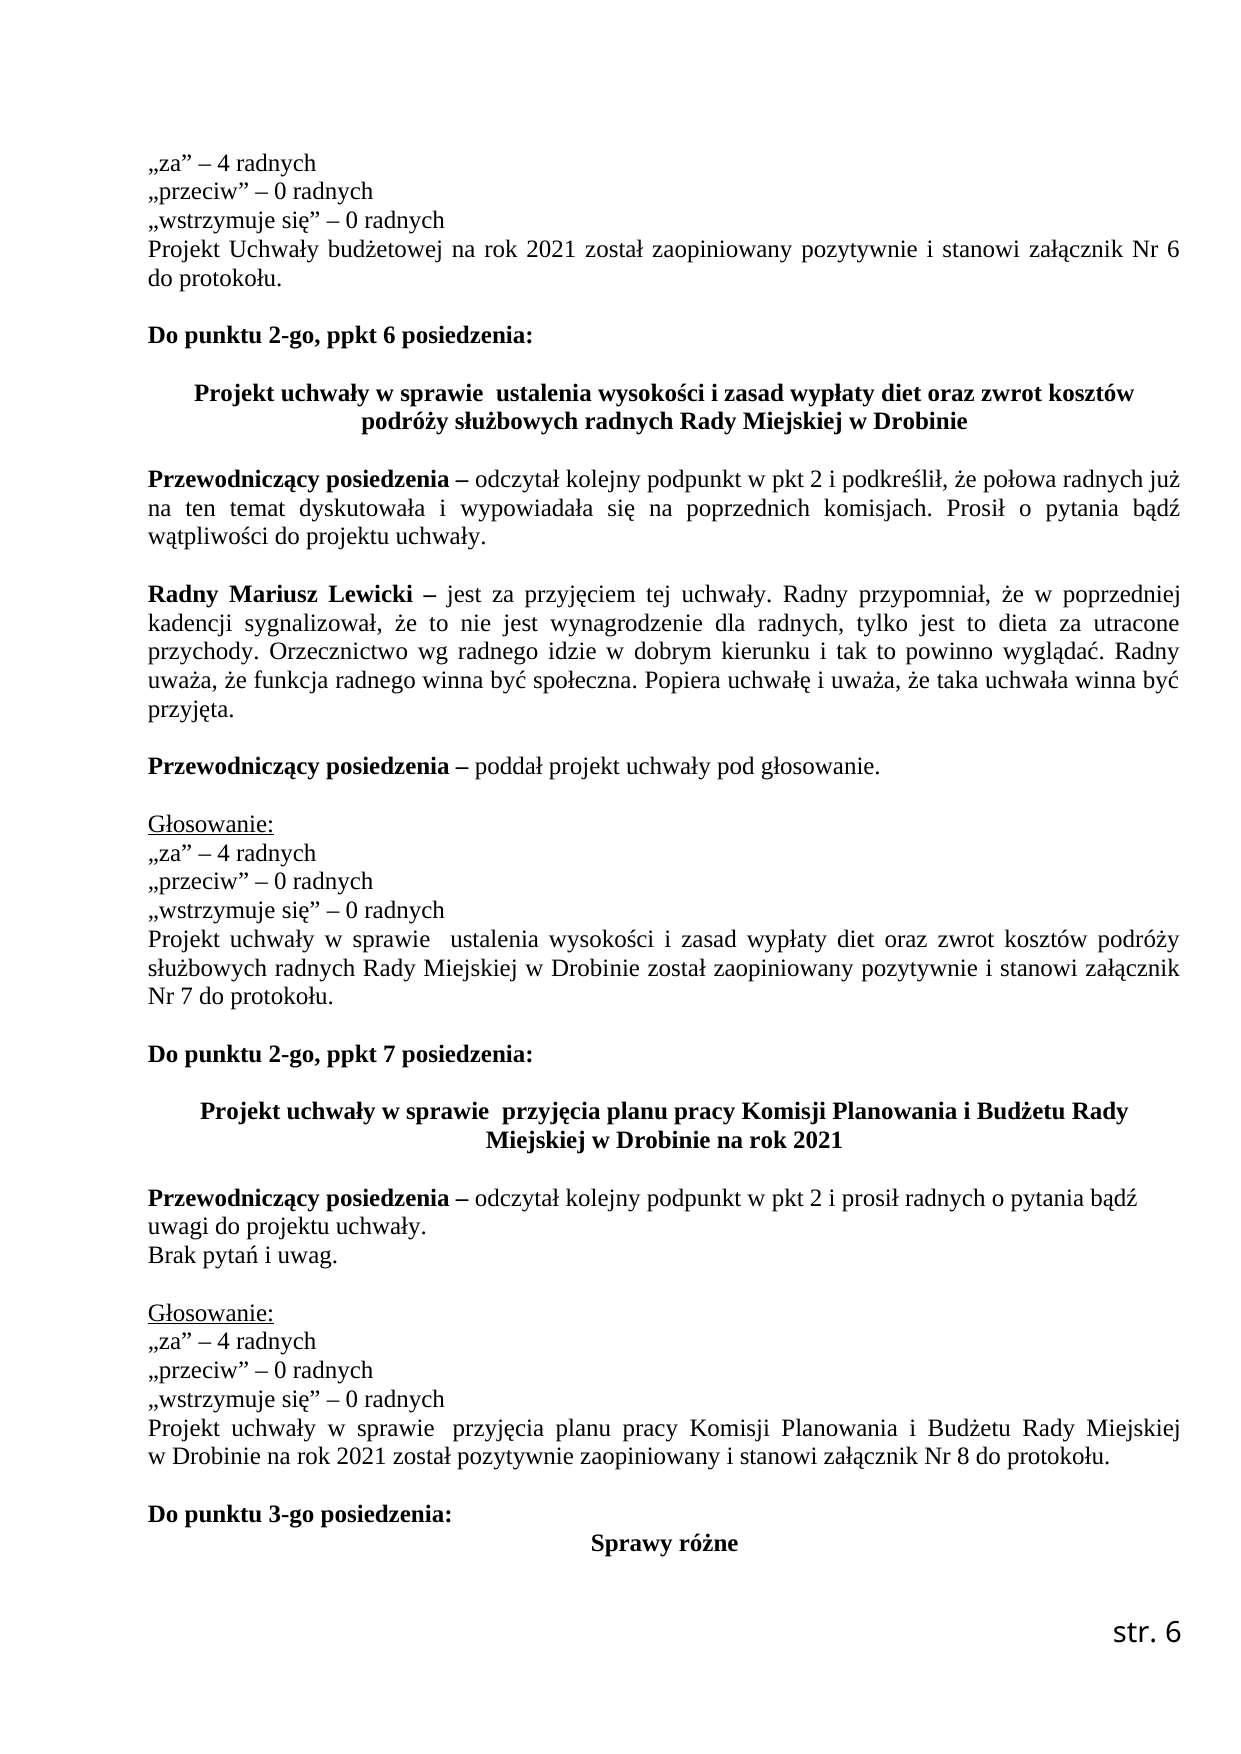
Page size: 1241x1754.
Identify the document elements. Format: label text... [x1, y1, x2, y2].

text „za” – 4 radnych [148, 148, 1181, 176]
text „przeciw” – 0 radnych [148, 176, 1181, 205]
text „przeciw” – 0 radnych [148, 866, 1181, 895]
text „przeciw” – 0 radnych [148, 1355, 1181, 1384]
text Przewodniczący posiedzenia – odczytał kolejny podpunkt w pkt 2 i podkreślił, że połowa radnych już na ten temat dyskutowała i wypowiadała się na poprzednich komisjach. Prosił o pytania bądź wątpliwości do projektu uchwały. [148, 464, 1181, 550]
text „wstrzymuje się” – 0 radnych [148, 205, 1181, 234]
text Projekt uchwały w sprawie ustalenia wysokości i zasad wypłaty diet oraz zwrot kosztów podróży służbowych radnych Rady Miejskiej w Drobinie [148, 378, 1181, 435]
text Brak pytań i uwag. [148, 1240, 1181, 1269]
text Projekt Uchwały budżetowej na rok 2021 został zaopiniowany pozytywnie i stanowi załącznik Nr 6 do protokołu. [148, 234, 1181, 291]
text „za” – 4 radnych [148, 1326, 1181, 1355]
text Projekt uchwały w sprawie przyjęcia planu pracy Komisji Planowania i Budżetu Rady Miejskiej w Drobinie na rok 2021 [148, 1096, 1181, 1154]
text Projekt uchwały w sprawie ustalenia wysokości i zasad wypłaty diet oraz zwrot kosztów podróży służbowych radnych Rady Miejskiej w Drobinie został zaopiniowany pozytywnie i stanowi załącznik Nr 7 do protokołu. [148, 924, 1181, 1010]
text Głosowanie: [148, 1298, 1181, 1326]
text Do punktu 2-go, ppkt 6 posiedzenia: [148, 320, 1181, 349]
text Do punktu 3-go posiedzenia: [148, 1499, 1181, 1528]
text Przewodniczący posiedzenia – odczytał kolejny podpunkt w pkt 2 i prosił radnych o pytania bądź uwagi do projektu uchwały. [148, 1183, 1181, 1240]
text Radny Mariusz Lewicki – jest za przyjęciem tej uchwały. Radny przypomniał, że w poprzedniej kadencji sygnalizował, że to nie jest wynagrodzenie dla radnych, tylko jest to dieta za utracone przychody. Orzecznictwo wg radnego idzie w dobrym kierunku i tak to powinno wyglądać. Radny uważa, że funkcja radnego winna być społeczna. Popiera uchwałę i uważa, że taka uchwała winna być przyjęta. [148, 579, 1181, 723]
text Głosowanie: [148, 809, 1181, 838]
text Projekt uchwały w sprawie przyjęcia planu pracy Komisji Planowania i Budżetu Rady Miejskiej w Drobinie na rok 2021 został pozytywnie zaopiniowany i stanowi załącznik Nr 8 do protokołu. [148, 1413, 1181, 1470]
text Sprawy różne [148, 1528, 1181, 1556]
text „wstrzymuje się” – 0 radnych [148, 1384, 1181, 1413]
text „wstrzymuje się” – 0 radnych [148, 895, 1181, 924]
text Do punktu 2-go, ppkt 7 posiedzenia: [148, 1039, 1181, 1068]
text Przewodniczący posiedzenia – poddał projekt uchwały pod głosowanie. [148, 751, 1181, 780]
text „za” – 4 radnych [148, 838, 1181, 866]
